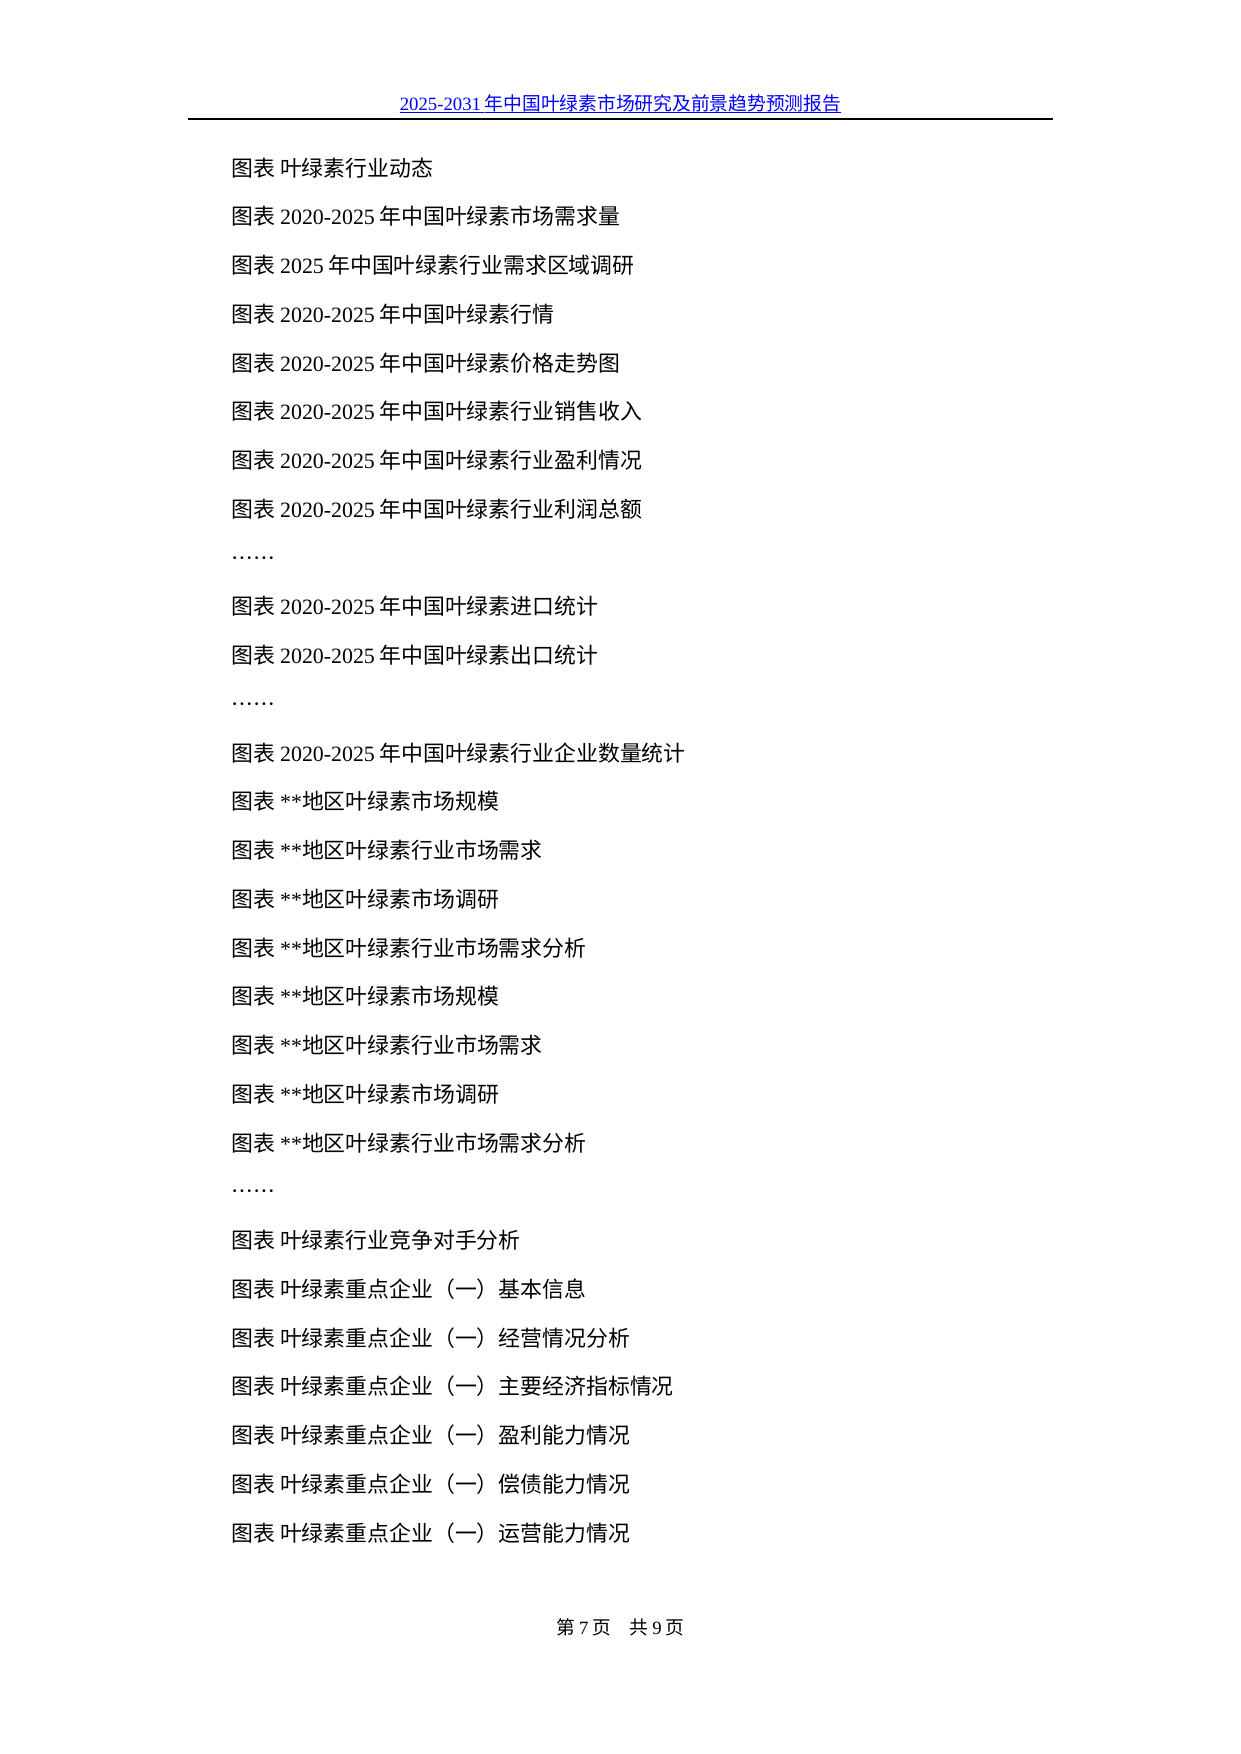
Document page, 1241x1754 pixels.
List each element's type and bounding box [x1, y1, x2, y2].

text [187, 150, 1053, 1548]
